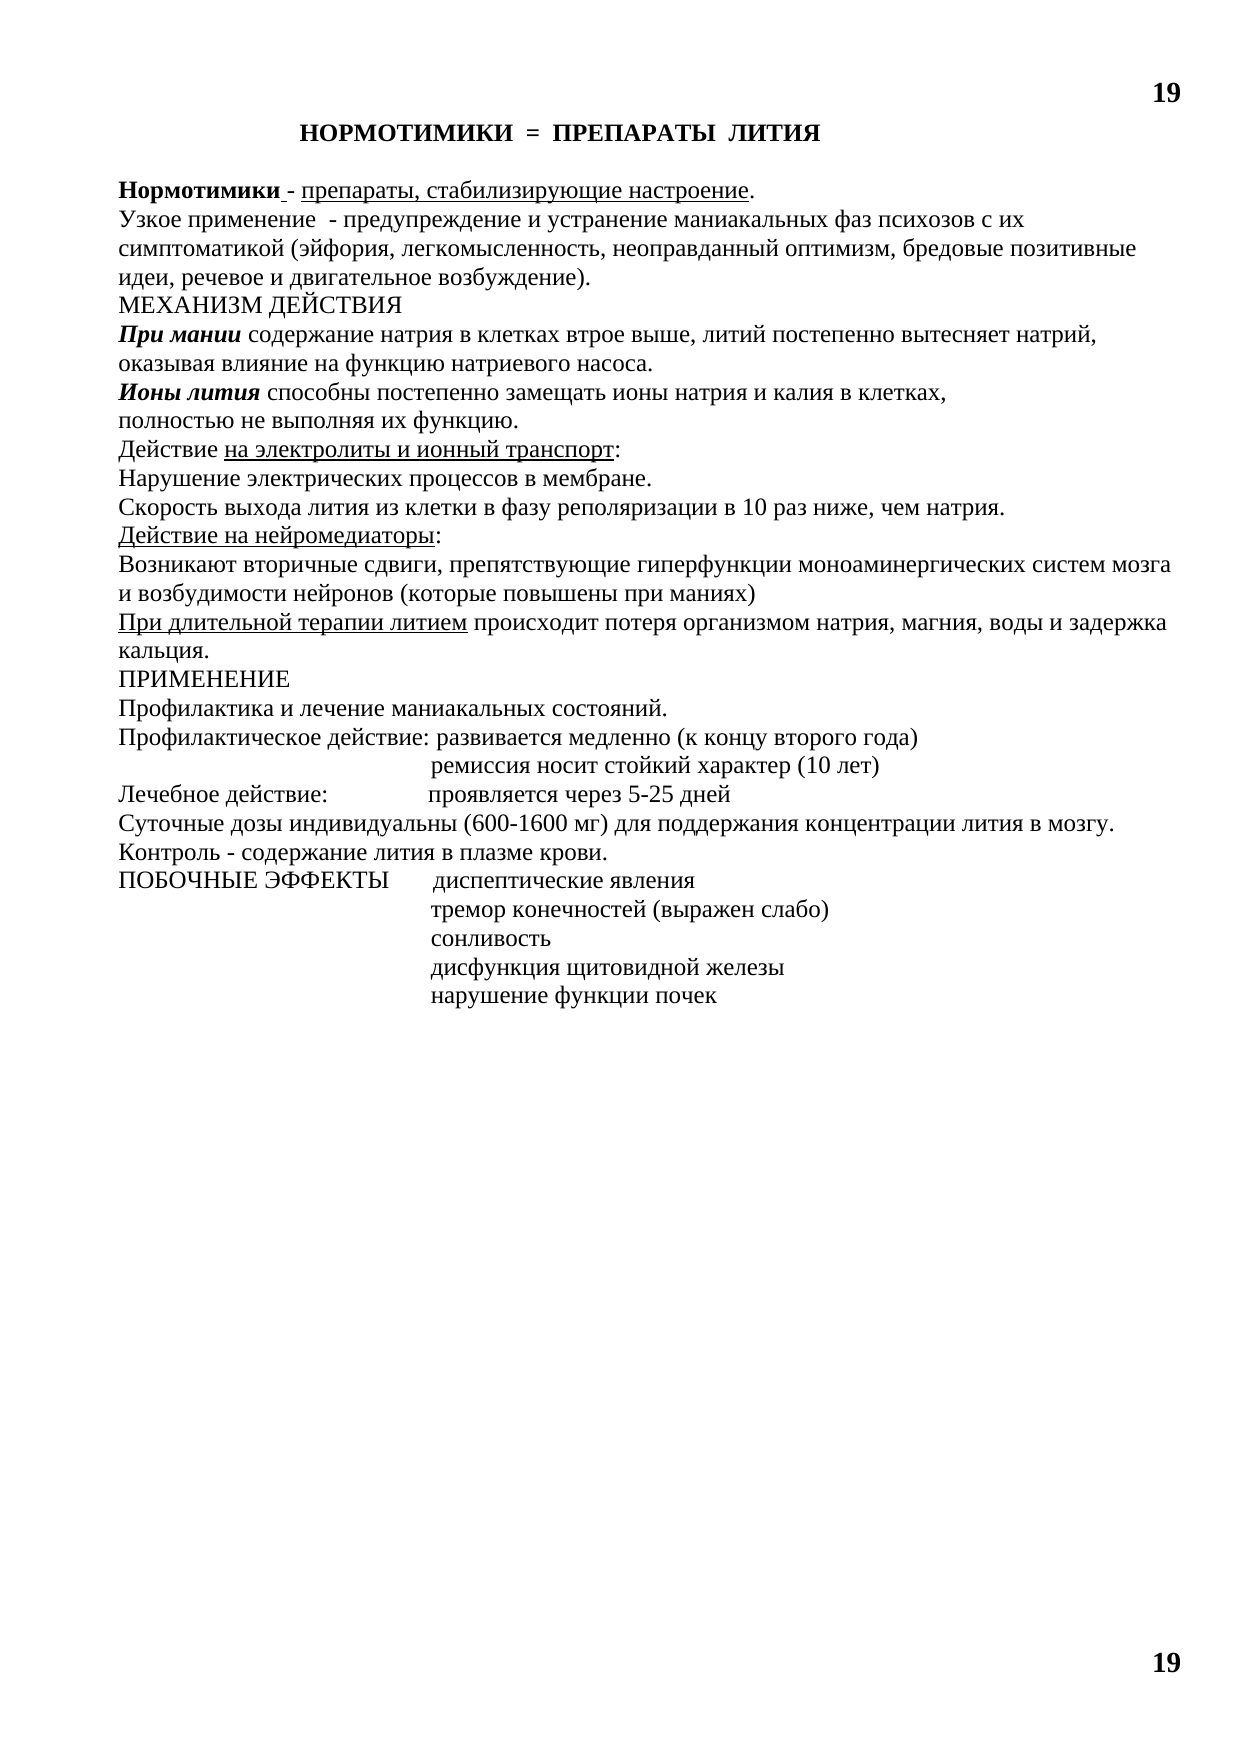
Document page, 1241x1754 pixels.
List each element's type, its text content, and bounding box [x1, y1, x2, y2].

text Лечебное действие: проявляется через 5-25 дней [118, 779, 1181, 808]
text полностью не выполняя их функцию. [118, 406, 1181, 434]
text Возникают вторичные сдвиги, препятствующие гиперфункции моноаминергических систем мозга и возбудимости нейронов (которые повышены при маниях) [118, 549, 1181, 607]
text тремор конечностей (выражен слабо) [118, 894, 1181, 923]
text Суточные дозы индивидуальны (600-1600 мг) для поддержания концентрации лития в мозгу. [118, 808, 1181, 837]
text Действие на электролиты и ионный транспорт: [118, 434, 1181, 463]
text сонливость [118, 923, 1181, 952]
text При длительной терапии литием происходит потеря организмом натрия, магния, воды и задержка кальция. [118, 607, 1181, 664]
text Контроль - содержание лития в плазме крови. [118, 837, 1181, 866]
text дисфункция щитовидной железы [118, 952, 1181, 981]
text ремиссия носит стойкий характер (10 лет) [118, 751, 1181, 779]
text нарушение функции почек [118, 981, 1181, 1009]
text МЕХАНИЗМ ДЕЙСТВИЯ [118, 291, 1181, 319]
text Ионы лития способны постепенно замещать ионы натрия и калия в клетках, [118, 377, 1181, 406]
text Действие на нейромедиаторы: [118, 521, 1181, 549]
text НОРМОТИМИКИ = ПРЕПАРАТЫ ЛИТИЯ [118, 118, 1181, 147]
text ПОБОЧНЫЕ ЭФФЕКТЫ диспептические явления [118, 866, 1181, 894]
text Нормотимики - препараты, стабилизирующие настроение. [118, 176, 1181, 204]
text Нарушение электрических процессов в мембране. [118, 463, 1181, 492]
text Профилактическое действие: развивается медленно (к концу второго года) [118, 722, 1181, 751]
text ПРИМЕНЕНИЕ [118, 664, 1181, 693]
text Профилактика и лечение маниакальных состояний. [118, 693, 1181, 722]
text Скорость выхода лития из клетки в фазу реполяризации в 10 раз ниже, чем натрия. [118, 492, 1181, 521]
text При мании содержание натрия в клетках втрое выше, литий постепенно вытесняет натрий, оказывая влияние на функцию натриевого насоса. [118, 319, 1181, 377]
text Узкое применение - предупреждение и устранение маниакальных фаз психозов с их симптоматикой (эйфория, легкомысленность, неоправданный оптимизм, бредовые позитивные идеи, речевое и двигательное возбуждение). [118, 204, 1181, 291]
